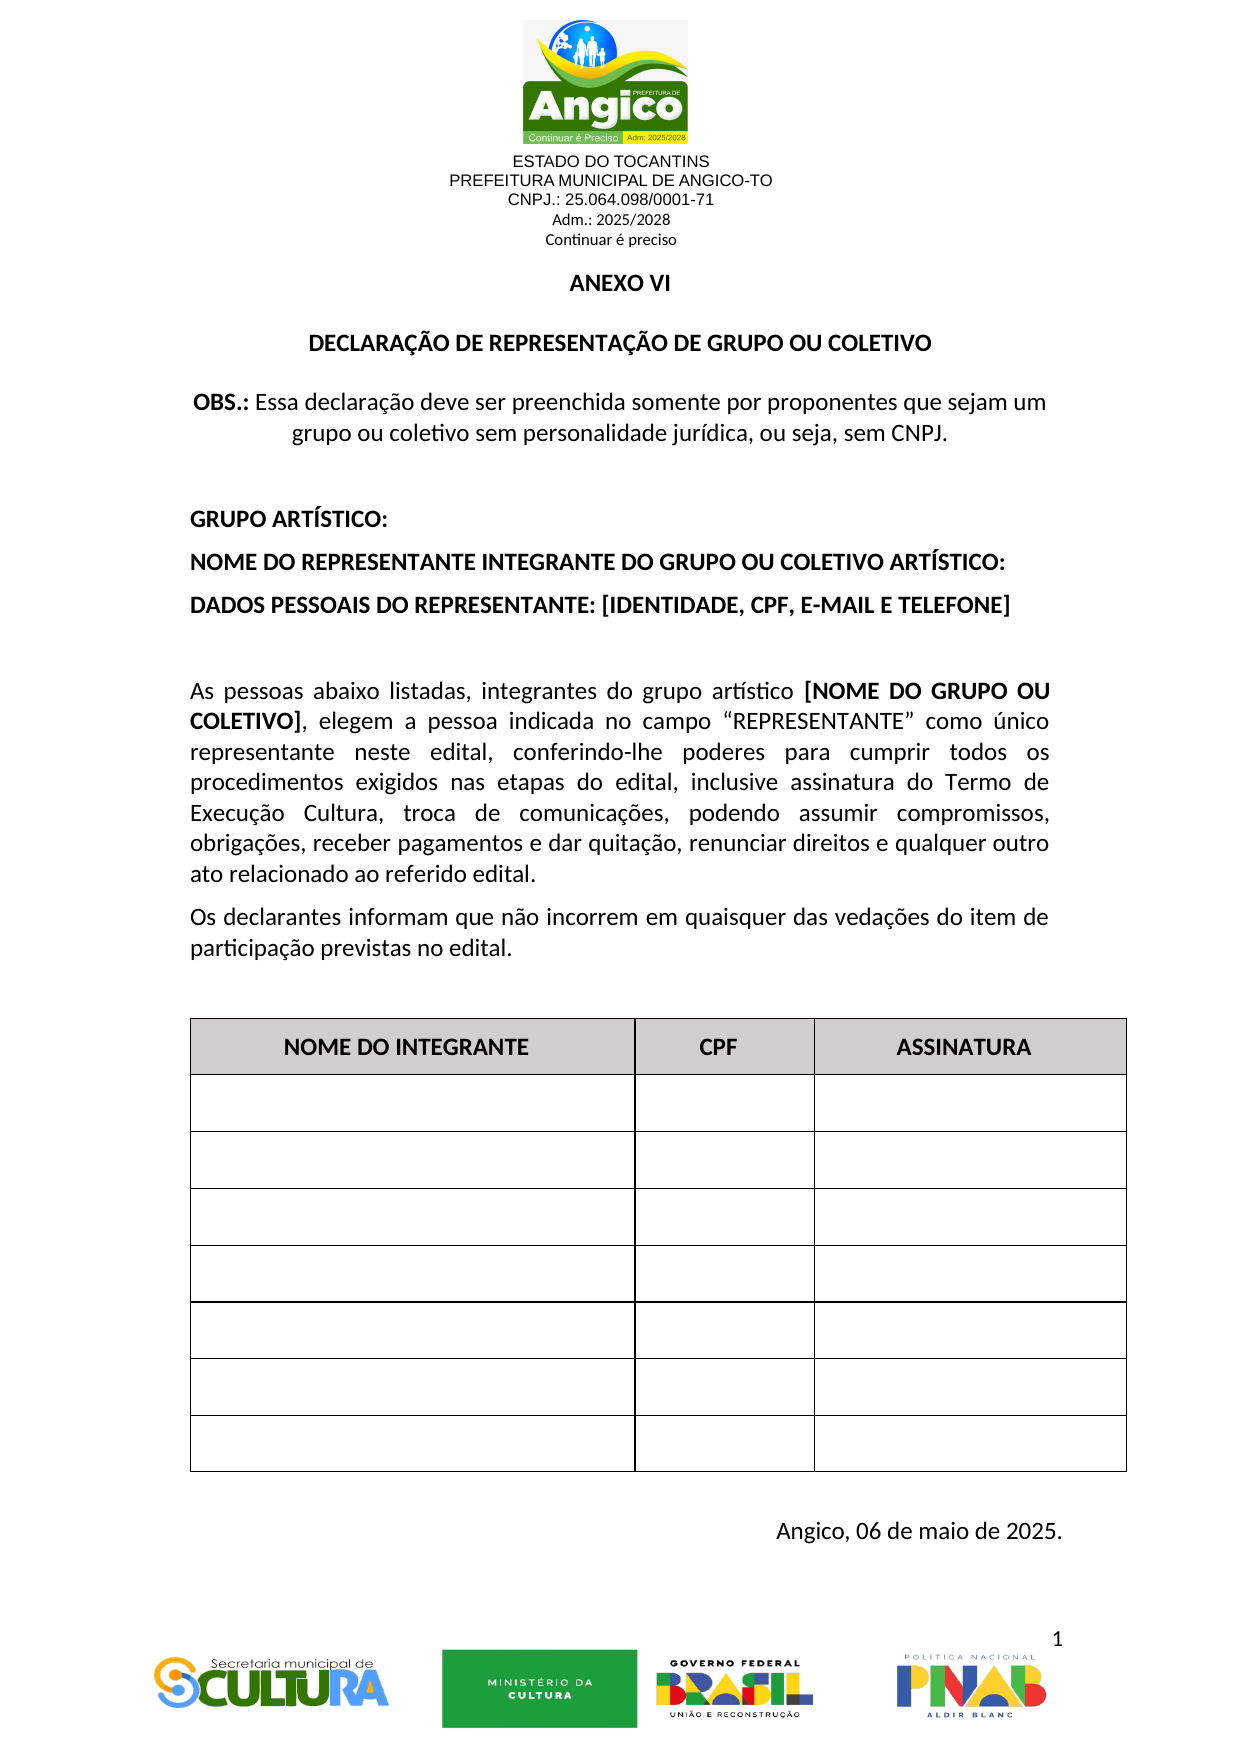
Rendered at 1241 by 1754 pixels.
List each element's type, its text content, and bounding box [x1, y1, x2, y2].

table_cell [815, 1132, 1126, 1188]
text Os declarantes informam que não incorrem em quaisquer das vedações do item de participação previstas no edital. [190, 901, 1051, 962]
table_cell [815, 1189, 1126, 1245]
table_cell [636, 1246, 814, 1301]
text OBS.: Essa declaração deve ser preenchida somente por proponentes que sejam um grupo ou coletivo sem personalidade jurídica, ou seja, sem CNPJ. [190, 386, 1051, 447]
table_header CPF [636, 1019, 814, 1074]
text NOME DO REPRESENTANTE INTEGRANTE DO GRUPO OU COLETIVO ARTÍSTICO: [190, 546, 1051, 576]
text DECLARAÇÃO DE REPRESENTAÇÃO DE GRUPO OU COLETIVO [177, 327, 1063, 357]
picture [885, 1643, 1058, 1723]
table_cell [636, 1359, 814, 1414]
table_cell [636, 1416, 814, 1471]
table_cell [636, 1303, 814, 1358]
picture [438, 1646, 816, 1731]
table_cell [191, 1359, 634, 1414]
table_cell [815, 1359, 1126, 1414]
text GRUPO ARTÍSTICO: [190, 503, 1051, 533]
table_cell [636, 1189, 814, 1245]
table_cell [191, 1416, 634, 1471]
picture [154, 1657, 389, 1708]
table_header ASSINATURA [815, 1019, 1126, 1074]
table_cell [191, 1189, 634, 1245]
text Angico, 06 de maio de 2025. [188, 1516, 1063, 1546]
table_cell [815, 1303, 1126, 1358]
picture [523, 20, 688, 144]
table_cell [191, 1303, 634, 1358]
table_cell [815, 1416, 1126, 1471]
table_header NOME DO INTEGRANTE [191, 1019, 634, 1074]
text ANEXO VI [177, 267, 1063, 297]
table_cell [815, 1075, 1126, 1131]
table_cell [636, 1075, 814, 1131]
table_cell [815, 1246, 1126, 1301]
table_cell [636, 1132, 814, 1188]
text DADOS PESSOAIS DO REPRESENTANTE: [IDENTIDADE, CPF, E-MAIL E TELEFONE] [190, 589, 1051, 619]
table_cell [191, 1075, 634, 1131]
table_cell [191, 1246, 634, 1301]
table_cell [191, 1132, 634, 1188]
text As pessoas abaixo listadas, integrantes do grupo artístico [NOME DO GRUPO OU COLETIVO], elegem a pessoa indicada no campo “REPRESENTANTE” como único representante neste edital, conferindo-lhe poderes para cumprir todos os procedimentos exigidos nas etapas do edital, inclusive assinatura do Termo de Execução Cultura, troca de comunicações, podendo assumir compromissos, obrigações, receber pagamentos e dar quitação, renunciar direitos e qualquer outro ato relacionado ao referido edital. [190, 675, 1051, 889]
